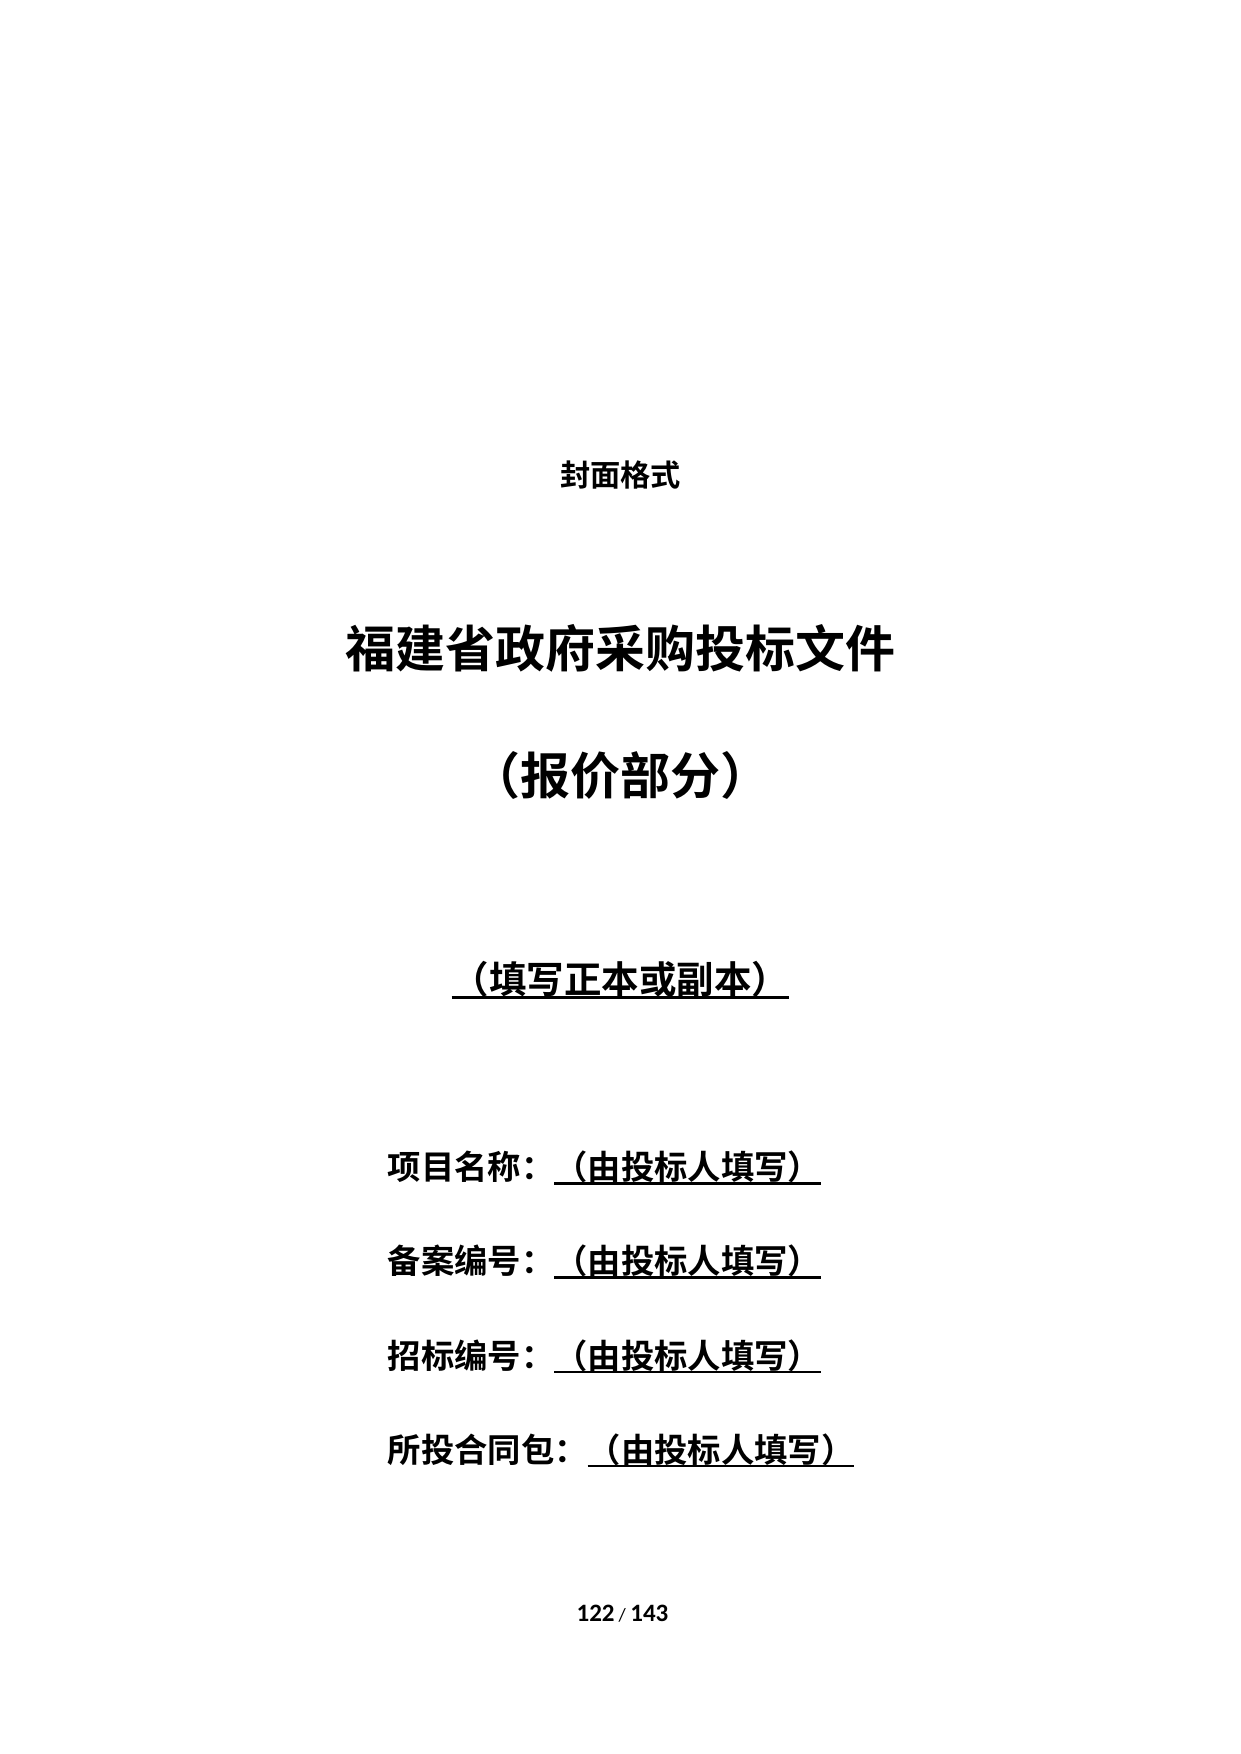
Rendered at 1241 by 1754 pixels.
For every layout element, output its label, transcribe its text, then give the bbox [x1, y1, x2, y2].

text （报价部分） [187, 723, 1053, 821]
text 项目名称：（由投标人填写） [187, 1133, 1053, 1198]
text 封面格式 [187, 441, 1053, 506]
text 所投合同包：（由投标人填写） [187, 1415, 1053, 1480]
text 招标编号：（由投标人填写） [187, 1321, 1053, 1386]
text （填写正本或副本） [187, 944, 1053, 1009]
text 备案编号：（由投标人填写） [187, 1227, 1053, 1292]
text 福建省政府采购投标文件 [187, 597, 1053, 694]
